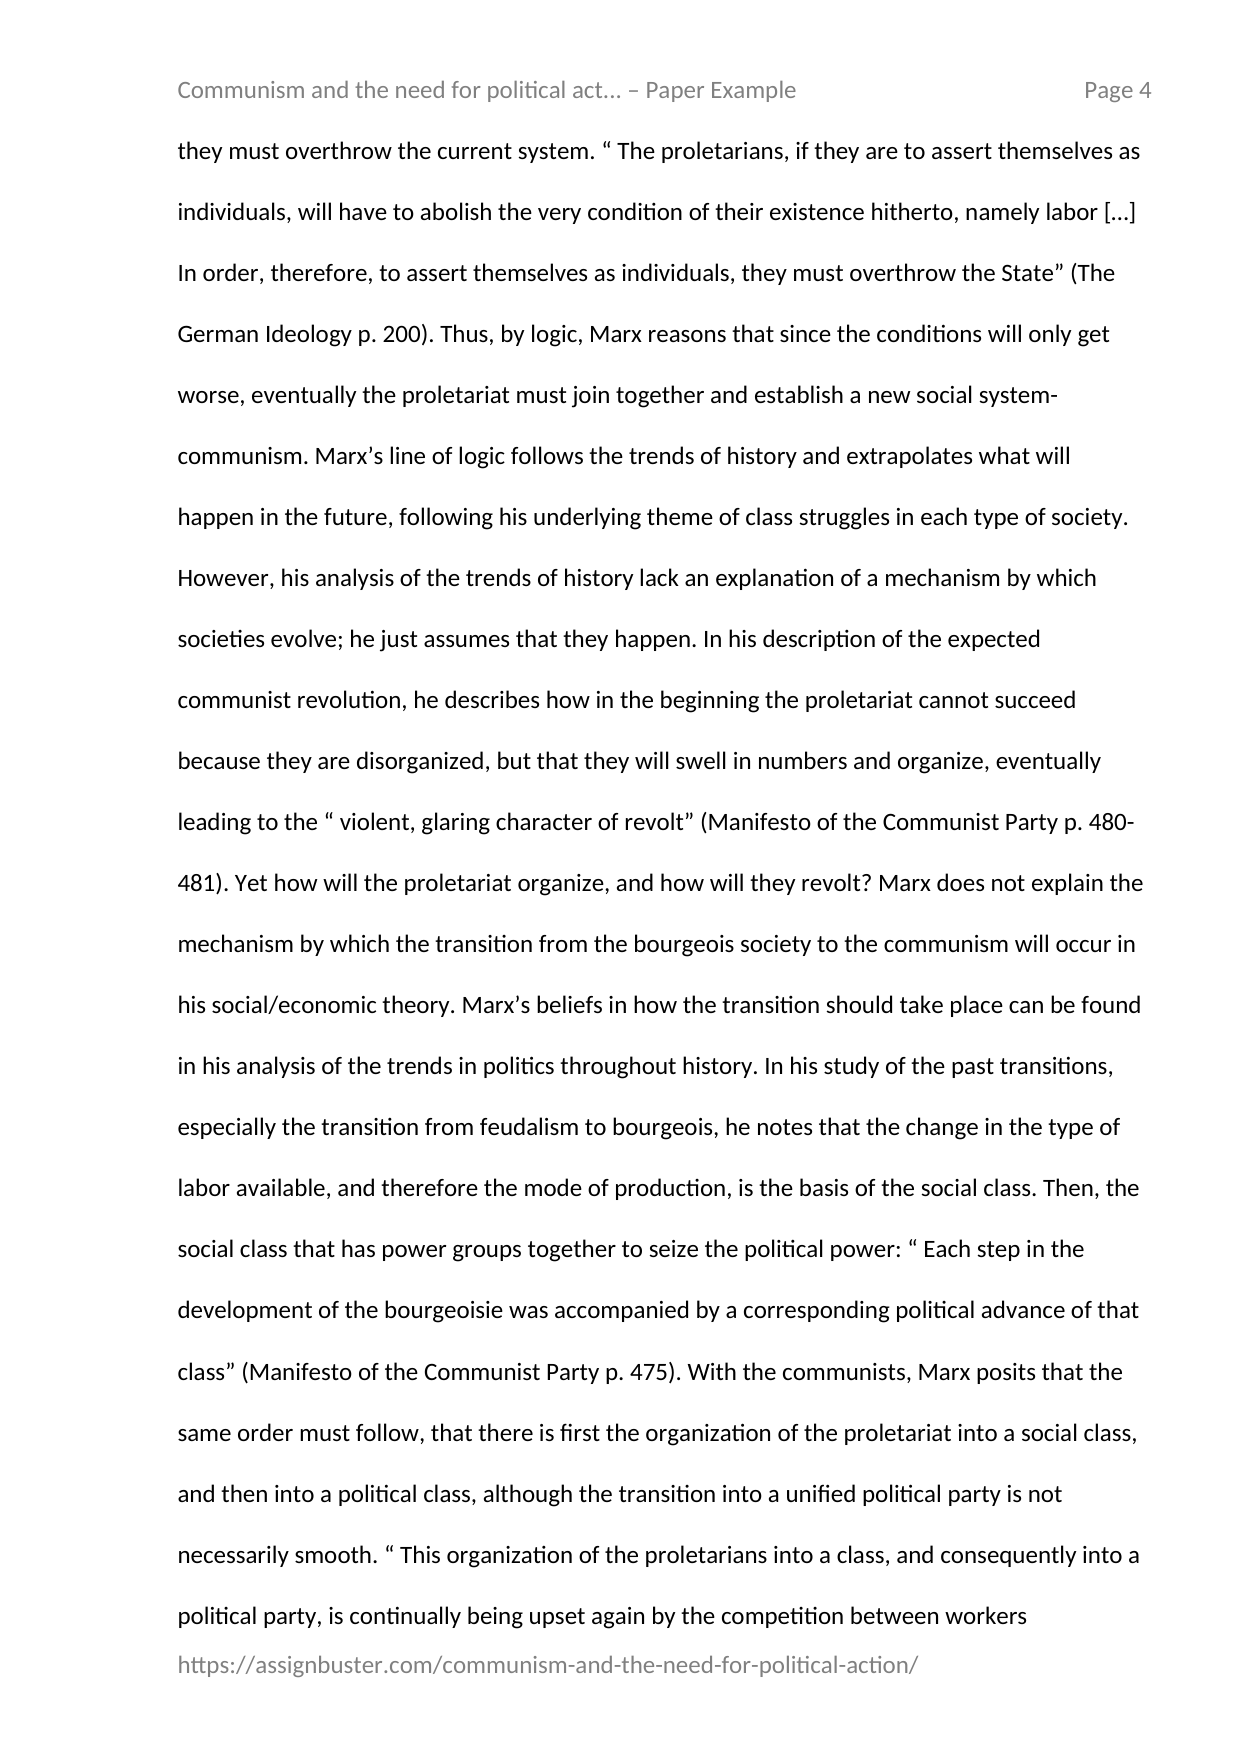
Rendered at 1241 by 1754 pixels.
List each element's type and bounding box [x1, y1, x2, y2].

text [177, 135, 1152, 1630]
